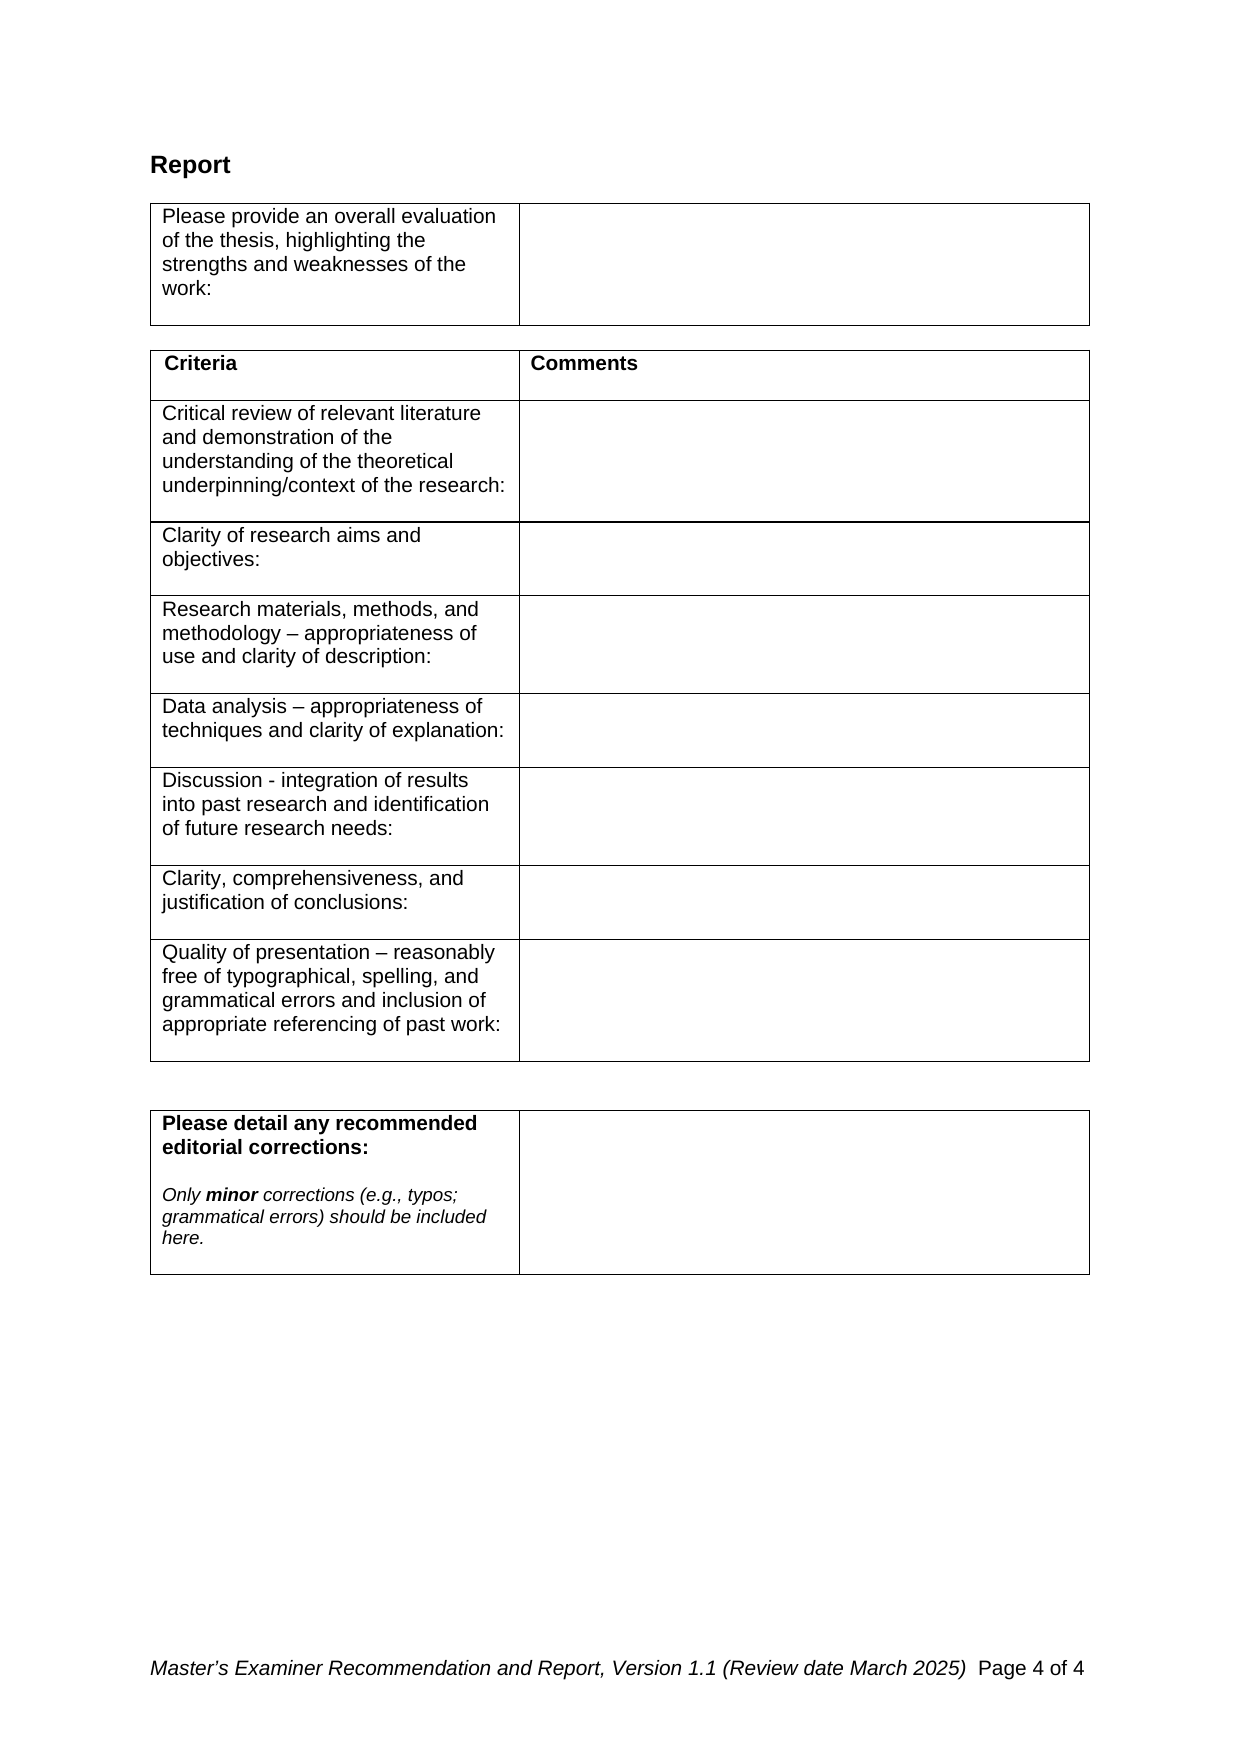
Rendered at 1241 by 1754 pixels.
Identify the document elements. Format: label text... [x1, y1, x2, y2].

table_cell [520, 596, 1089, 693]
text Report [150, 150, 1090, 179]
table_cell [520, 866, 1089, 939]
table_header Comments [520, 351, 1089, 399]
table_cell Research materials, methods, and methodology – appropriateness of use and clarity of description: [151, 596, 519, 693]
table_cell [520, 940, 1089, 1061]
table_cell Quality of presentation – reasonably free of typographical, spelling, and grammatical errors and inclusion of appropriate referencing of past work: [151, 940, 519, 1061]
table_header Please detail any recommended editorial corrections: Only minor corrections (e.g., typos; grammatical errors) should be included here. [151, 1111, 519, 1274]
table_cell [520, 523, 1089, 595]
table_cell Clarity of research aims and objectives: [151, 523, 519, 595]
table_header [520, 204, 1089, 324]
table_cell Data analysis – appropriateness of techniques and clarity of explanation: [151, 694, 519, 767]
table_cell [520, 768, 1089, 865]
table_header [520, 1111, 1089, 1274]
table_cell Critical review of relevant literature and demonstration of the understanding of the theoretical underpinning/context of the research: [151, 401, 519, 521]
table_cell [520, 694, 1089, 767]
table_cell Clarity, comprehensiveness, and justification of conclusions: [151, 866, 519, 939]
table_header Criteria [151, 351, 519, 399]
table_cell [520, 401, 1089, 521]
table_header Please provide an overall evaluation of the thesis, highlighting the strengths and weaknesses of the work: [151, 204, 519, 324]
table_cell Discussion - integration of results into past research and identification of future research needs: [151, 768, 519, 865]
